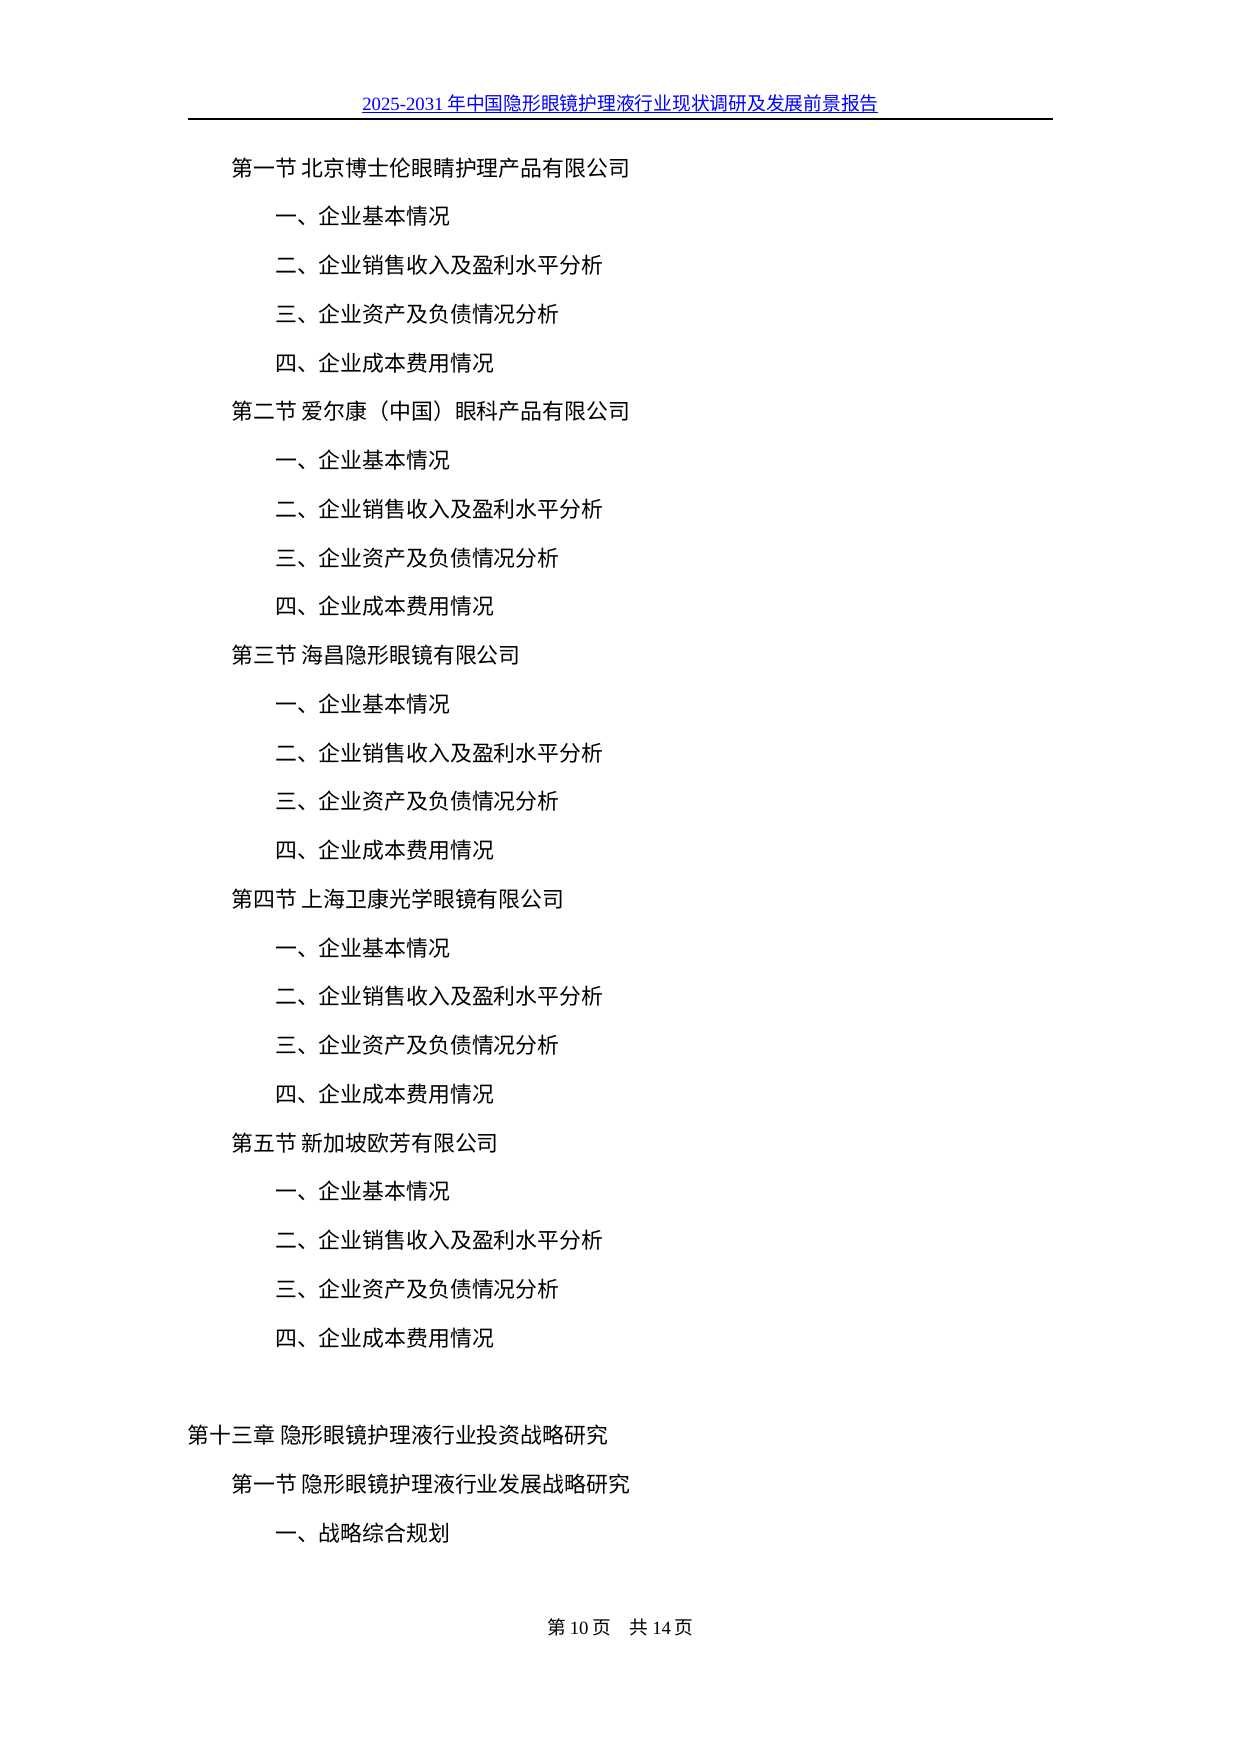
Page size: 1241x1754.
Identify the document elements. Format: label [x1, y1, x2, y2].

text [187, 150, 1053, 1548]
